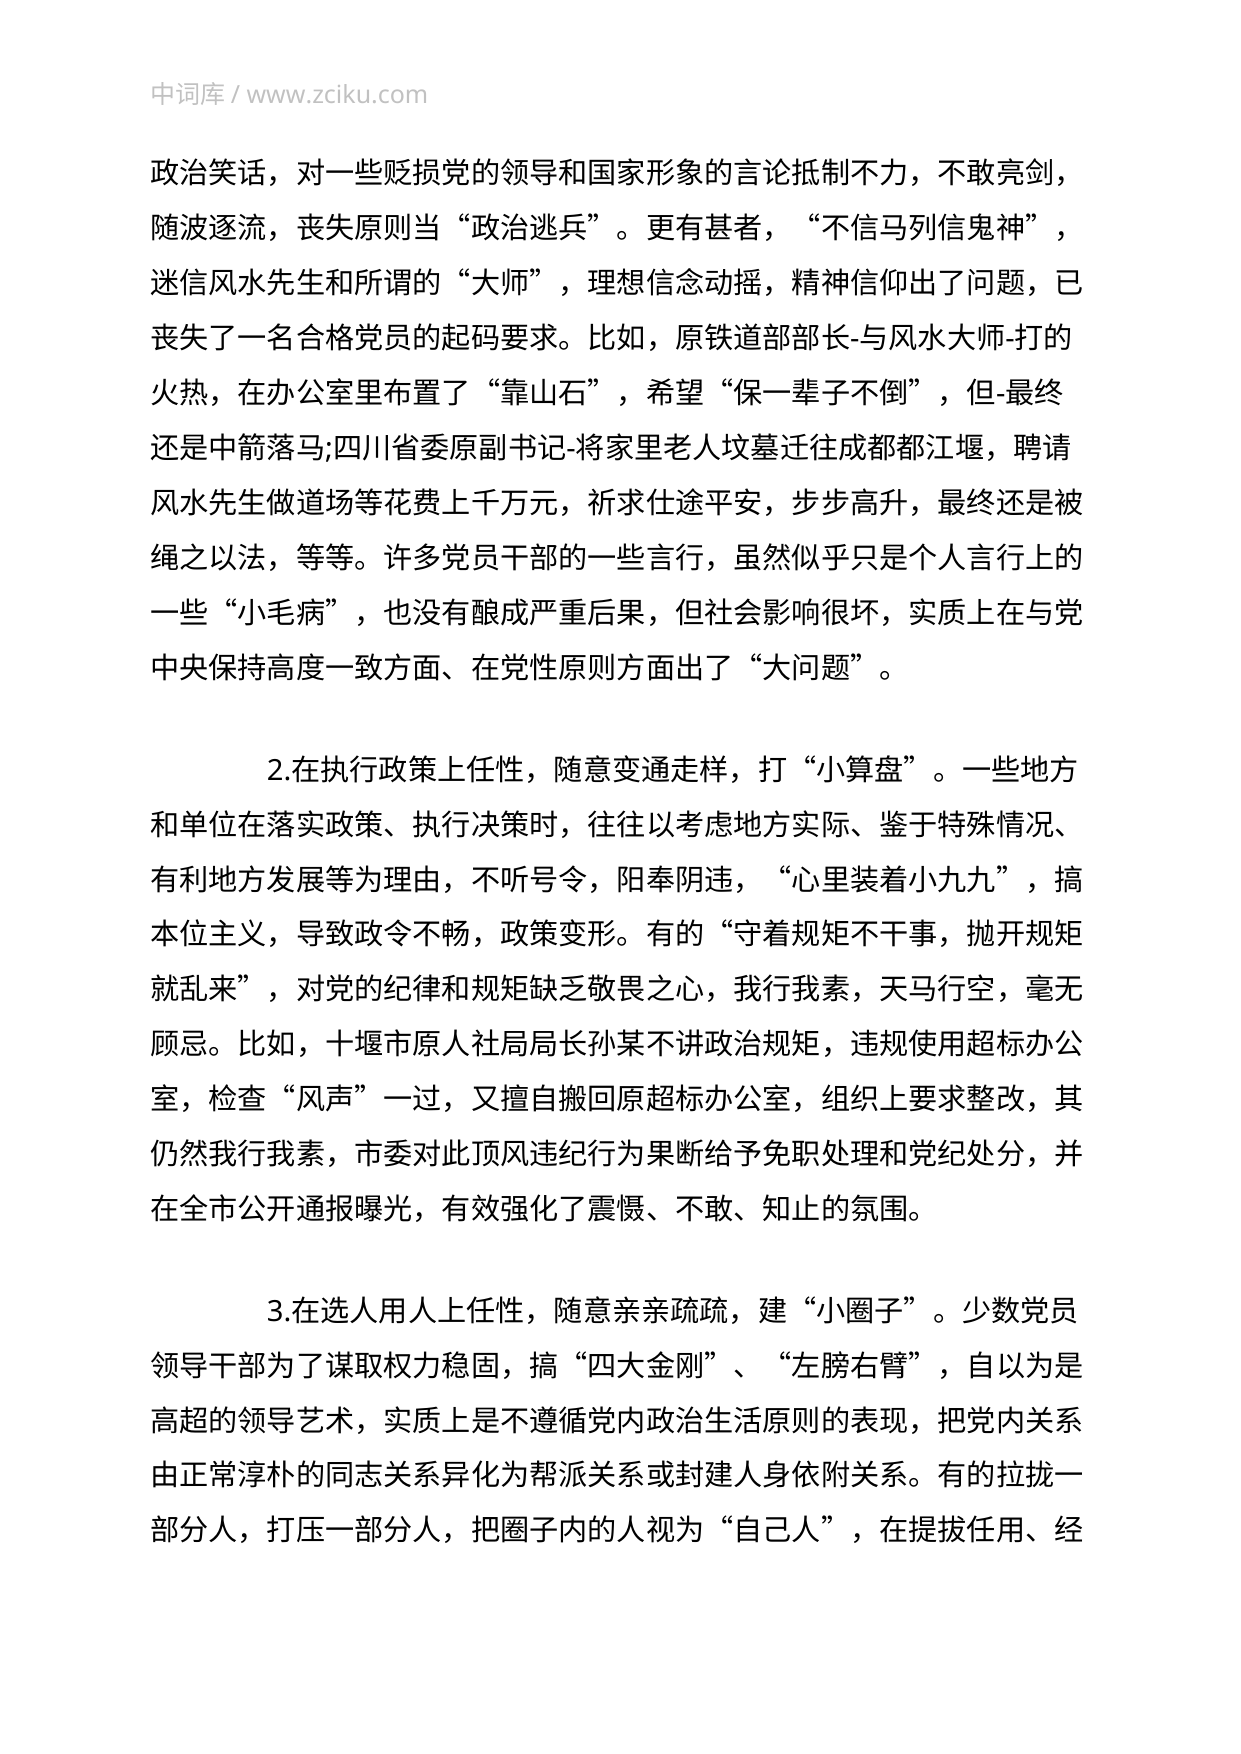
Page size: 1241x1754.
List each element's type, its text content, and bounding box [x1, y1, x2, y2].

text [150, 150, 1090, 687]
text 2.在执行政策上任性，随意变通走样，打“小算盘”。一些地方和单位在落实政策、执行决策时，往往以考虑地方实际、鉴于特殊情况、有利地方发展等为理由，不听号令，阳奉阴违，“心里装着小九九”，搞本位主义，导致政令不畅，政策变形。有的“守着规矩不干事，抛开规矩就乱来”，对党的纪律和规矩缺乏敬畏之心，我行我素，天马行空，毫无顾忌。比如，十堰市原人社局局长孙某不讲政治规矩，违规使用超标办公室，检查“风声”一过，又擅自搬回原超标办公室，组织上要求整改，其仍然我行我素，市委对此顶风违纪行为果断给予免职处理和党纪处分，并在全市公开通报曝光，有效强化了震慑、不敢、知止的氛围。 [150, 746, 1090, 1228]
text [150, 1287, 1090, 1549]
